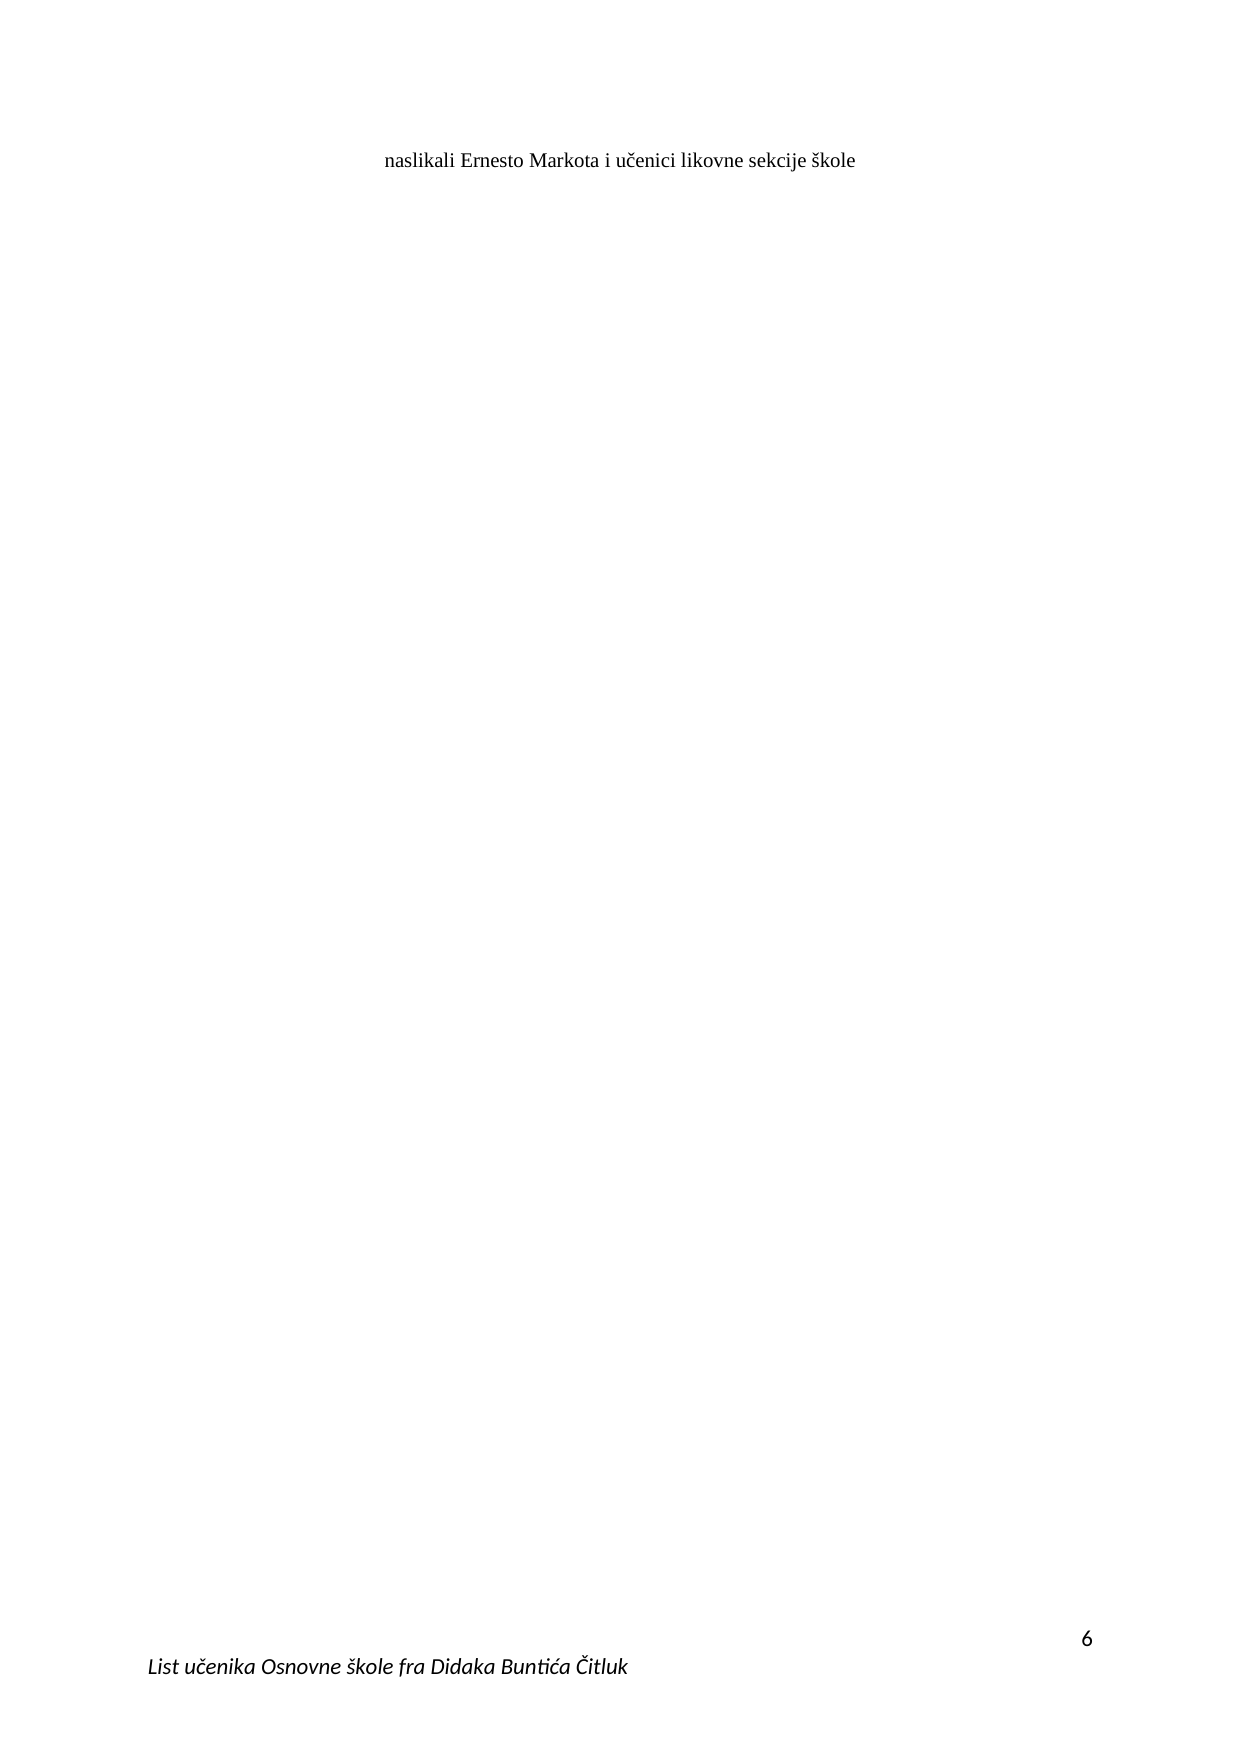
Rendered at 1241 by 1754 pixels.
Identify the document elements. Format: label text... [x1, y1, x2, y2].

text naslikali Ernesto Markota i učenici likovne sekcije škole [148, 148, 1093, 172]
